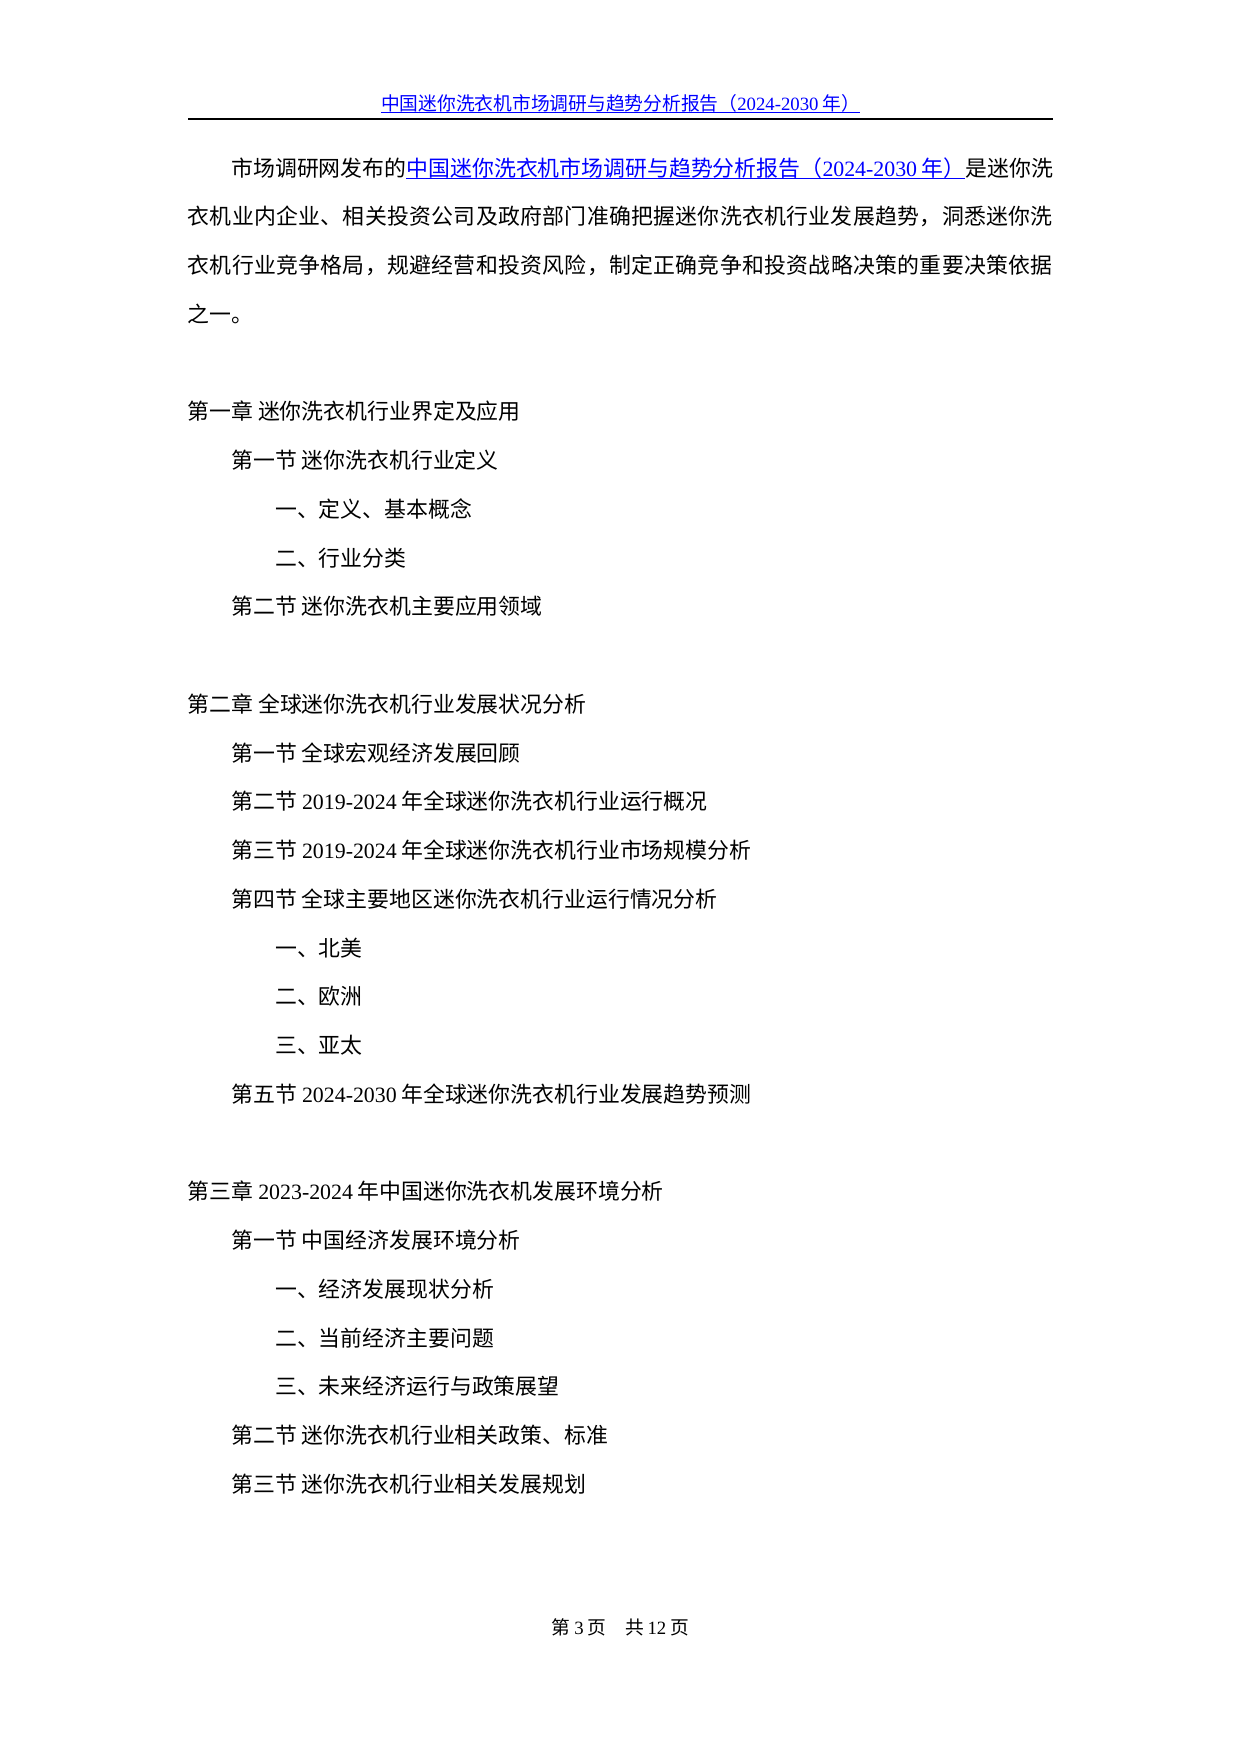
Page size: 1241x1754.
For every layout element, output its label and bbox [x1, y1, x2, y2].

text [187, 150, 1053, 1499]
